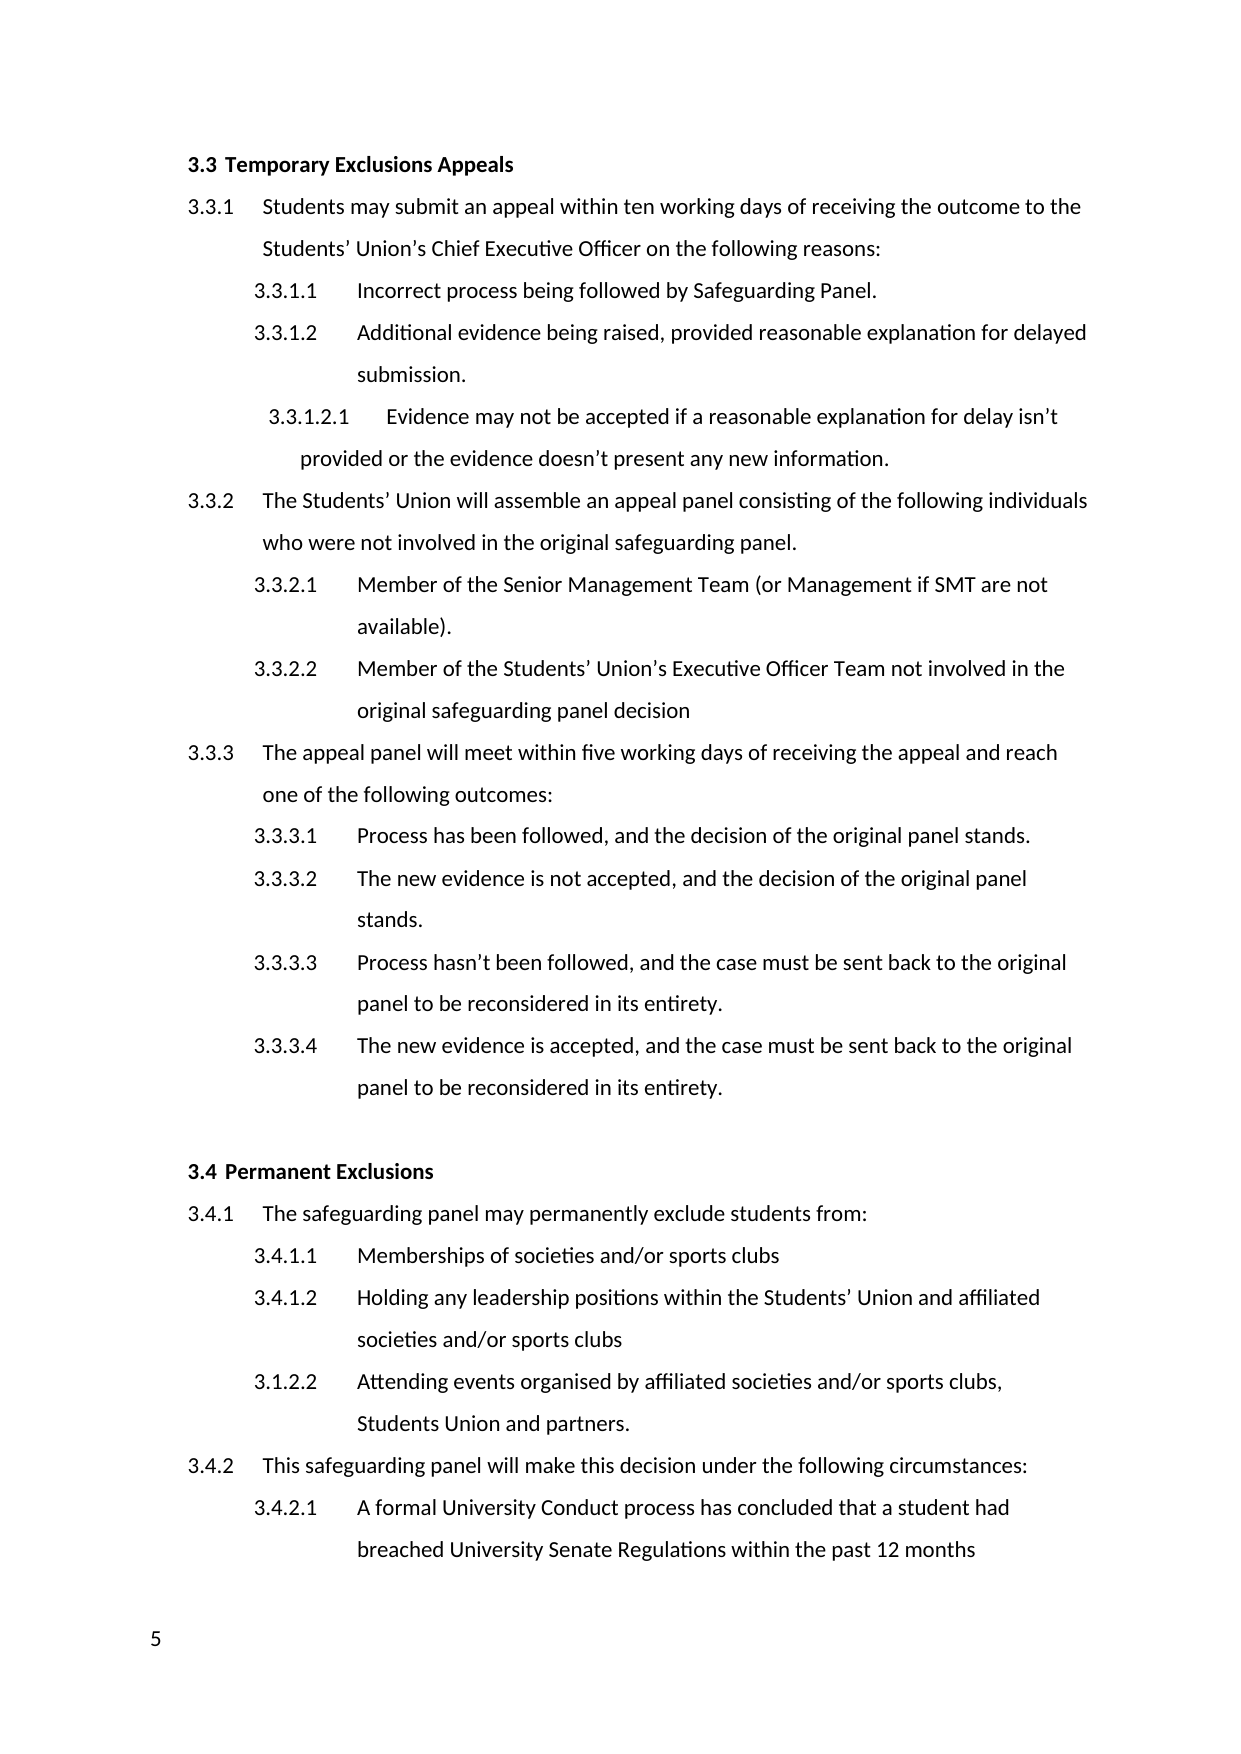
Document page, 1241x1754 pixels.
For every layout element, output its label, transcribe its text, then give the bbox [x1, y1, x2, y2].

list Evidence may not be accepted if a reasonable explanation for delay isn’t provided or the evidence doesn’t present any new information. [268, 402, 1090, 472]
list Member of the Students’ Union’s Executive Officer Team not involved in the original safeguarding panel decision [253, 654, 1090, 724]
list The Students’ Union will assemble an appeal panel consisting of the following individuals who were not involved in the original safeguarding panel. [187, 486, 1090, 556]
list Attending events organised by affiliated societies and/or sports clubs, Students Union and partners. [253, 1367, 1090, 1437]
list Member of the Senior Management Team (or Management if SMT are not available). [253, 570, 1090, 640]
list Temporary Exclusions Appeals [187, 150, 1090, 178]
list Permanent Exclusions [187, 1157, 1090, 1186]
list This safeguarding panel will make this decision under the following circumstances: [187, 1451, 1090, 1479]
list Additional evidence being raised, provided reasonable explanation for delayed submission. [253, 318, 1090, 388]
list Students may submit an appeal within ten working days of receiving the outcome to the Students’ Union’s Chief Executive Officer on the following reasons: [187, 192, 1090, 262]
list Process has been followed, and the decision of the original panel stands. [253, 822, 1090, 850]
list Memberships of societies and/or sports clubs [253, 1241, 1090, 1269]
list The safeguarding panel may permanently exclude students from: [187, 1199, 1090, 1227]
list Incorrect process being followed by Safeguarding Panel. [253, 276, 1090, 304]
list The new evidence is accepted, and the case must be sent back to the original panel to be reconsidered in its entirety. [253, 1032, 1090, 1102]
list A formal University Conduct process has concluded that a student had breached University Senate Regulations within the past 12 months [253, 1493, 1090, 1563]
list The appeal panel will meet within five working days of receiving the appeal and reach one of the following outcomes: [187, 738, 1090, 808]
list Process hasn’t been followed, and the case must be sent back to the original panel to be reconsidered in its entirety. [253, 948, 1090, 1018]
list Holding any leadership positions within the Students’ Union and affiliated societies and/or sports clubs [253, 1283, 1090, 1353]
list The new evidence is not accepted, and the decision of the original panel stands. [253, 864, 1090, 934]
